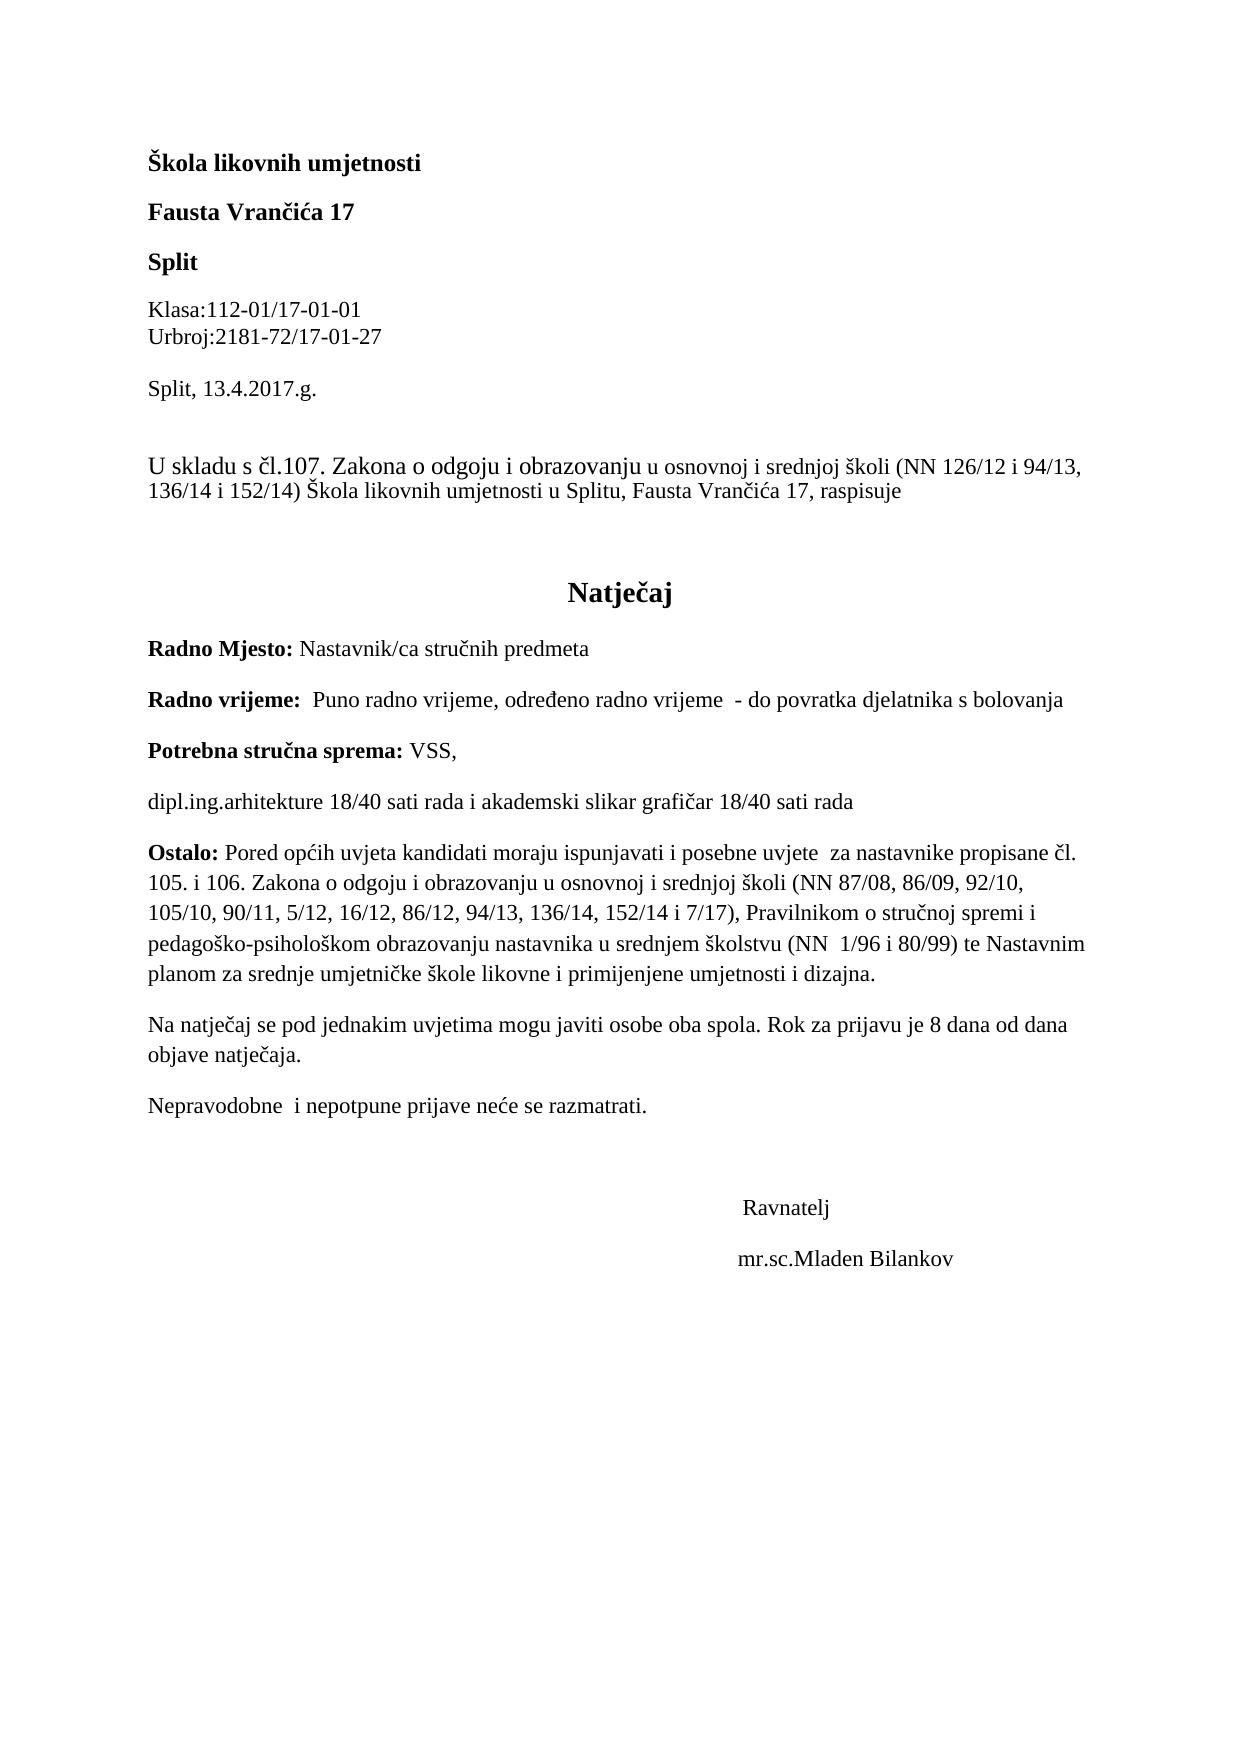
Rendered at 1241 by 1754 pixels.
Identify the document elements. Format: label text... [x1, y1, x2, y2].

text U skladu s čl.107. Zakona o odgoju i obrazovanju u osnovnoj i srednjoj školi (NN 126/12 i 94/13, 136/14 i 152/14) Škola likovnih umjetnosti u Splitu, Fausta Vrančića 17, raspisuje [148, 456, 1093, 503]
text Nepravodobne i nepotpune prijave neće se razmatrati. [148, 1092, 1093, 1118]
text Ravnatelj [148, 1194, 1093, 1221]
text Fausta Vrančića 17 [148, 197, 1093, 226]
text mr.sc.Mladen Bilankov [664, 1245, 1093, 1272]
text Urbroj:2181-72/17-01-27 [148, 323, 1093, 349]
text Split [148, 247, 1093, 276]
text Na natječaj se pod jednakim uvjetima mogu javiti osobe oba spola. Rok za prijavu je 8 dana od dana objave natječaja. [148, 1011, 1093, 1067]
text Radno Mjesto: Nastavnik/ca stručnih predmeta [148, 635, 1093, 661]
text Škola likovnih umjetnosti [148, 148, 1093, 176]
text Radno vrijeme: Puno radno vrijeme, određeno radno vrijeme - do povratka djelatnika s bolovanja [148, 686, 1093, 712]
text Potrebna stručna sprema: VSS, [148, 737, 1093, 763]
text dipl.ing.arhitekture 18/40 sati rada i akademski slikar grafičar 18/40 sati rada [148, 788, 1093, 814]
text Natječaj [148, 575, 1093, 609]
text Ostalo: Pored općih uvjeta kandidati moraju ispunjavati i posebne uvjete za nastavnike propisane čl. 105. i 106. Zakona o odgoju i obrazovanju u osnovnoj i srednjoj školi (NN 87/08, 86/09, 92/10, 105/10, 90/11, 5/12, 16/12, 86/12, 94/13, 136/14, 152/14 i 7/17), Pravilnikom o stručnoj spremi i pedagoško-psihološkom obrazovanju nastavnika u srednjem školstvu (NN 1/96 i 80/99) te Nastavnim planom za srednje umjetničke škole likovne i primijenjene umjetnosti i dizajna. [148, 839, 1093, 986]
text Klasa:112-01/17-01-01 [148, 296, 1093, 323]
text Split, 13.4.2017.g. [148, 375, 1093, 402]
